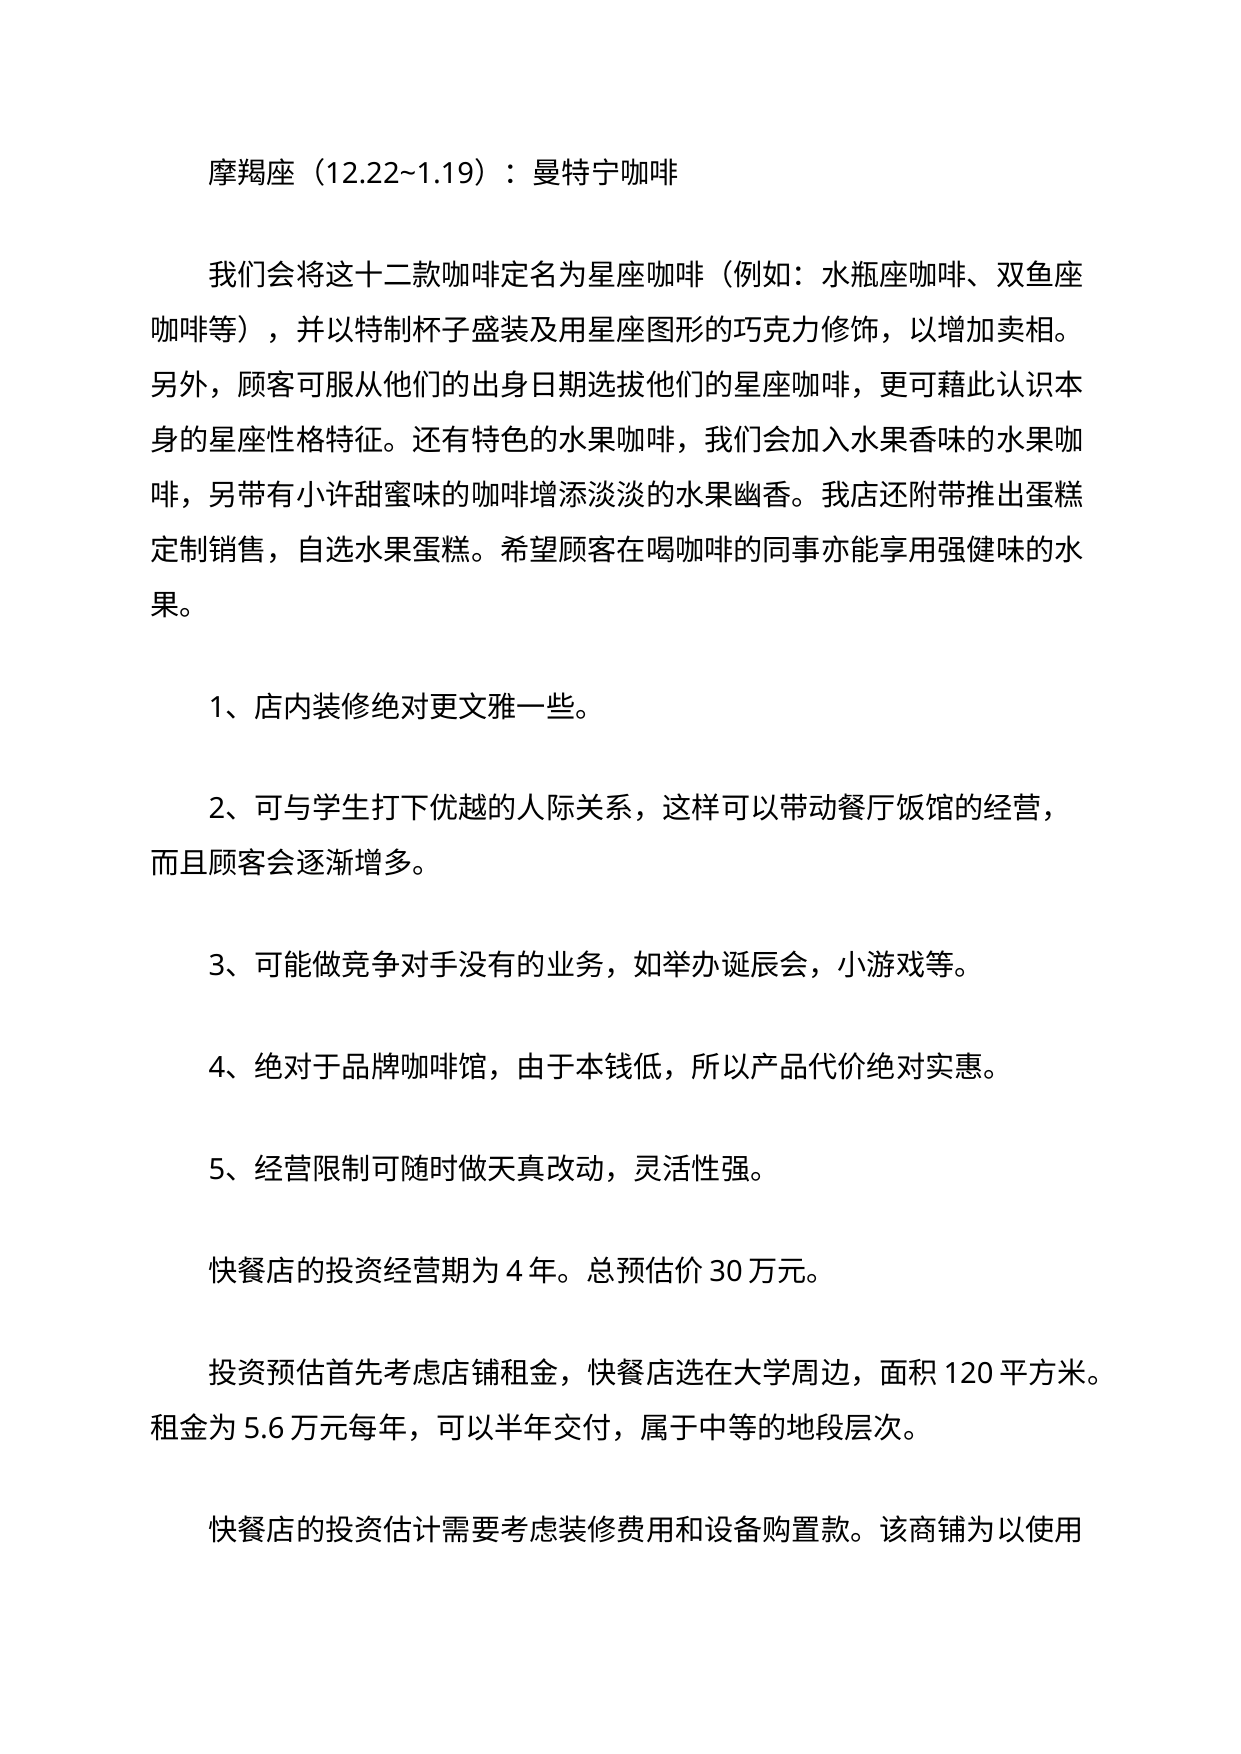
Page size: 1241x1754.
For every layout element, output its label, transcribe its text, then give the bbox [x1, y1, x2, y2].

text 4、绝对于品牌咖啡馆，由于本钱低，所以产品代价绝对实惠。 [150, 1044, 1090, 1086]
text 快餐店的投资经营期为4年。总预估价30万元。 [150, 1248, 1090, 1290]
text 5、经营限制可随时做天真改动，灵活性强。 [150, 1146, 1090, 1188]
text 摩羯座（12.22~1.19）：曼特宁咖啡 [150, 150, 1090, 192]
text 3、可能做竞争对手没有的业务，如举办诞辰会，小游戏等。 [150, 942, 1090, 984]
text 投资预估首先考虑店铺租金，快餐店选在大学周边，面积120平方米。租金为5.6万元每年，可以半年交付，属于中等的地段层次。 [150, 1350, 1090, 1447]
text 1、店内装修绝对更文雅一些。 [150, 683, 1090, 726]
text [150, 1507, 1090, 1549]
text 我们会将这十二款咖啡定名为星座咖啡（例如：水瓶座咖啡、双鱼座咖啡等），并以特制杯子盛装及用星座图形的巧克力修饰，以增加卖相。另外，顾客可服从他们的出身日期选拔他们的星座咖啡，更可藉此认识本身的星座性格特征。还有特色的水果咖啡，我们会加入水果香味的水果咖啡，另带有小许甜蜜味的咖啡增添淡淡的水果幽香。我店还附带推出蛋糕定制销售，自选水果蛋糕。希望顾客在喝咖啡的同事亦能享用强健味的水果。 [150, 252, 1090, 624]
text 2、可与学生打下优越的人际关系，这样可以带动餐厅饭馆的经营，而且顾客会逐渐增多。 [150, 785, 1090, 882]
